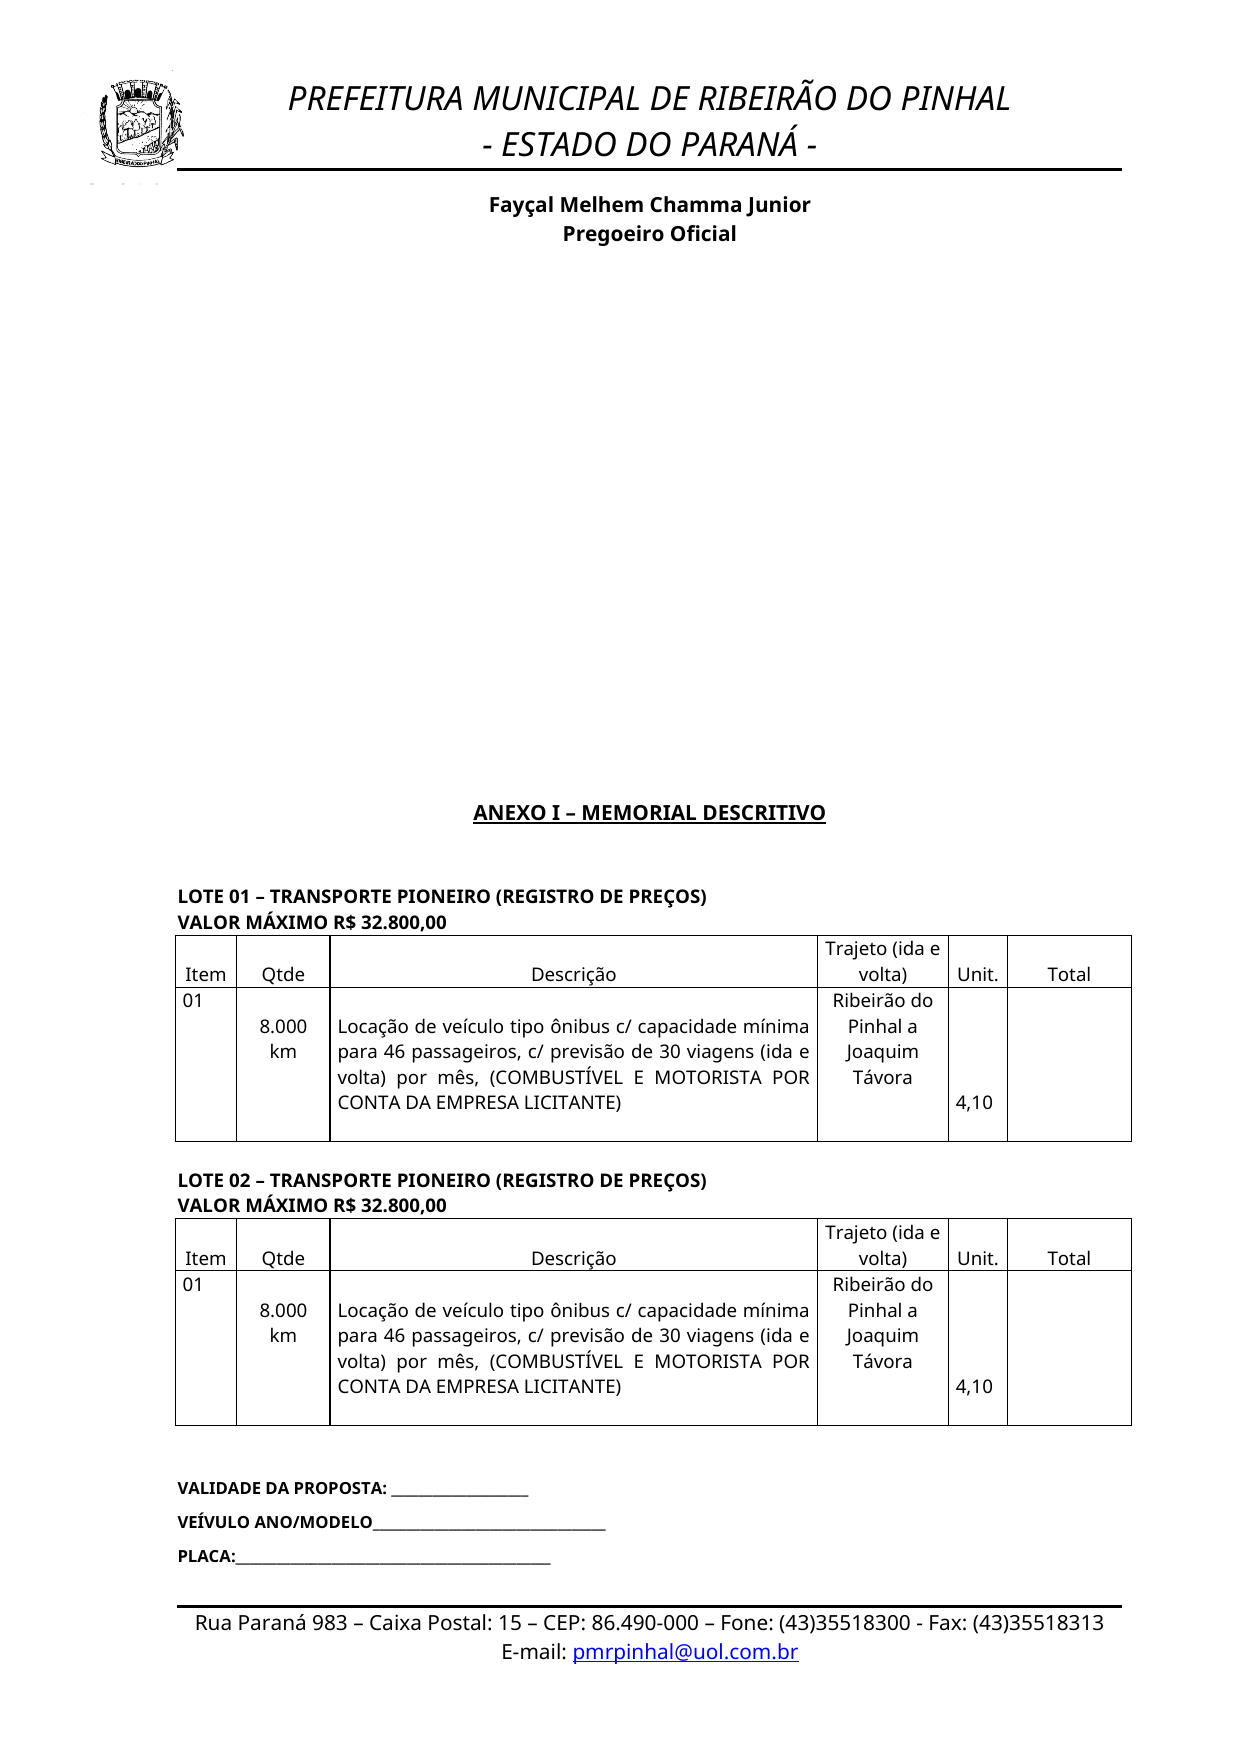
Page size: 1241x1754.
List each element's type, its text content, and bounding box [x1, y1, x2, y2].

table_cell Locação de veículo tipo ônibus c/ capacidade mínima para 46 passageiros, c/ previsão de 30 viagens (ida e volta) por mês, (COMBUSTÍVEL E MOTORISTA POR CONTA DA EMPRESA LICITANTE) [331, 1271, 817, 1424]
table_cell [1008, 1271, 1131, 1424]
title VEÍVULO ANO/MODELO__________________________________ [177, 1511, 1122, 1533]
table_cell 4,10 [949, 988, 1007, 1141]
table_header Qtde [237, 1219, 329, 1270]
table_cell 01 [176, 1271, 236, 1424]
title ANEXO I – MEMORIAL DESCRITIVO [177, 798, 1122, 827]
text Fayçal Melhem Chamma Junior [177, 190, 1122, 219]
table_header Qtde [237, 936, 329, 987]
table_header Total [1008, 936, 1131, 987]
title VALIDADE DA PROPOSTA: ____________________ [177, 1477, 1122, 1499]
table_header Unit. [949, 1219, 1007, 1270]
table_cell 01 [176, 988, 236, 1141]
text VALOR MÁXIMO R$ 32.800,00 [177, 1193, 1122, 1218]
table_header Descrição [331, 1219, 817, 1270]
text Pregoeiro Oficial [177, 219, 1122, 247]
table_cell 8.000 km [237, 1271, 329, 1424]
table_header Total [1008, 1219, 1131, 1270]
text VALOR MÁXIMO R$ 32.800,00 [177, 909, 1122, 934]
table_cell Ribeirão do Pinhal a Joaquim Távora [818, 988, 948, 1141]
table_header Item [176, 1219, 236, 1270]
table_cell 8.000 km [237, 988, 329, 1141]
title PLACA:______________________________________________ [177, 1545, 1122, 1567]
table_cell Ribeirão do Pinhal a Joaquim Távora [818, 1271, 948, 1424]
table_header Trajeto (ida e volta) [818, 936, 948, 987]
table_cell 4,10 [949, 1271, 1007, 1424]
table_header Trajeto (ida e volta) [818, 1219, 948, 1270]
table_cell [1008, 988, 1131, 1141]
table_header Unit. [949, 936, 1007, 987]
table_header Item [176, 936, 236, 987]
table_cell Locação de veículo tipo ônibus c/ capacidade mínima para 46 passageiros, c/ previsão de 30 viagens (ida e volta) por mês, (COMBUSTÍVEL E MOTORISTA POR CONTA DA EMPRESA LICITANTE) [331, 988, 817, 1141]
text LOTE 02 – TRANSPORTE PIONEIRO (REGISTRO DE PREÇOS) [177, 1167, 1122, 1193]
picture [83, 65, 202, 185]
text LOTE 01 – TRANSPORTE PIONEIRO (REGISTRO DE PREÇOS) [177, 883, 1122, 909]
table_header Descrição [331, 936, 817, 987]
